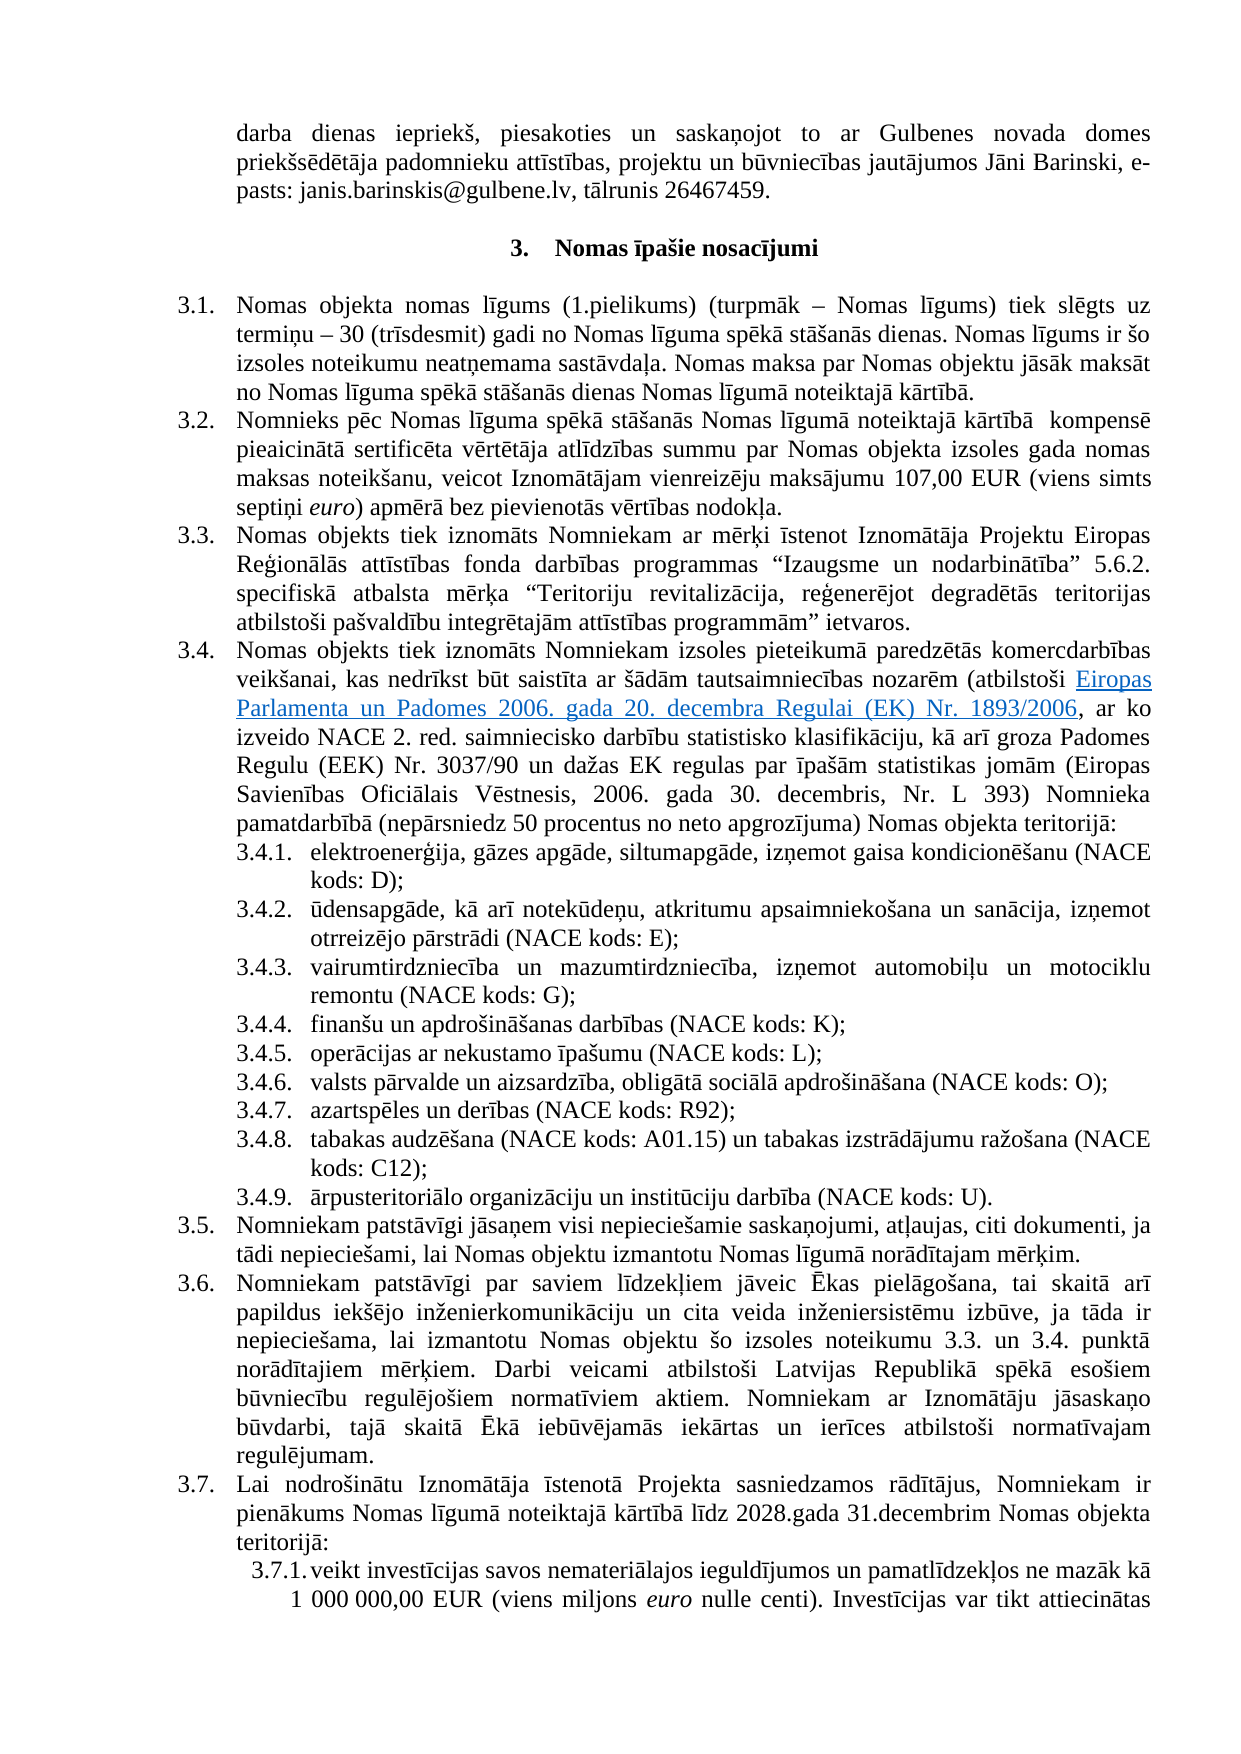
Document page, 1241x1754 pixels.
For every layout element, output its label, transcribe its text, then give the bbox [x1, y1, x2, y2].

list Nomniekam patstāvīgi par saviem līdzekļiem jāveic Ēkas pielāgošana, tai skaitā arī papildus iekšējo inženierkomunikāciju un cita veida inženiersistēmu izbūve, ja tāda ir nepieciešama, lai izmantotu Nomas objektu šo izsoles noteikumu 3.3. un 3.4. punktā norādītajiem mērķiem. Darbi veicami atbilstoši Latvijas Republikā spēkā esošiem būvniecību regulējošiem normatīviem aktiem. Nomniekam ar Iznomātāju jāsaskaņo būvdarbi, tajā skaitā Ēkā iebūvējamās iekārtas un ierīces atbilstoši normatīvajam regulējumam. [177, 1268, 1152, 1469]
list Nomas objekts tiek iznomāts Nomniekam izsoles pieteikumā paredzētās komercdarbības veikšanai, kas nedrīkst būt saistīta ar šādām tautsaimniecības nozarēm (atbilstoši Eiropas Parlamenta un Padomes 2006. gada 20. decembra Regulai (EK) Nr. 1893/2006, ar ko izveido NACE 2. red. saimniecisko darbību statistisko klasifikāciju, kā arī groza Padomes Regulu (EEK) Nr. 3037/90 un dažas EK regulas par īpašām statistikas jomām (Eiropas Savienības Oficiālais Vēstnesis, 2006. gada 30. decembris, Nr. L 393) Nomnieka pamatdarbībā (nepārsniedz 50 procentus no neto apgrozījuma) Nomas objekta teritorijā: [177, 636, 1152, 837]
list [251, 1556, 1152, 1613]
list Nomas īpašie nosacījumi [177, 233, 1152, 262]
list Nomas objekta nomas līgums (1.pielikums) (turpmāk – Nomas līgums) tiek slēgts uz termiņu – 30 (trīsdesmit) gadi no Nomas līguma spēkā stāšanās dienas. Nomas līgums ir šo izsoles noteikumu neatņemama sastāvdaļa. Nomas maksa par Nomas objektu jāsāk maksāt no Nomas līguma spēkā stāšanās dienas Nomas līgumā noteiktajā kārtībā. [177, 291, 1152, 406]
list valsts pārvalde un aizsardzība, obligātā sociālā apdrošināšana (NACE kods: O); [236, 1067, 1152, 1096]
list Nomnieks pēc Nomas līguma spēkā stāšanās Nomas līgumā noteiktajā kārtībā kompensē pieaicinātā sertificēta vērtētāja atlīdzības summu par Nomas objekta izsoles gada nomas maksas noteikšanu, veicot Iznomātājam vienreizēju maksājumu 107,00 EUR (viens simts septiņi euro) apmērā bez pievienotās vērtības nodokļa. [177, 406, 1152, 521]
list finanšu un apdrošināšanas darbības (NACE kods: K); [236, 1009, 1152, 1038]
list elektroenerģija, gāzes apgāde, siltumapgāde, izņemot gaisa kondicionēšanu (NACE kods: D); [236, 837, 1152, 894]
list ūdensapgāde, kā arī notekūdeņu, atkritumu apsaimniekošana un sanācija, izņemot otrreizējo pārstrādi (NACE kods: E); [236, 894, 1152, 952]
list azartspēles un derības (NACE kods: R92); [236, 1096, 1152, 1124]
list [177, 118, 1152, 204]
list Nomniekam patstāvīgi jāsaņem visi nepieciešamie saskaņojumi, atļaujas, citi dokumenti, ja tādi nepieciešami, lai Nomas objektu izmantotu Nomas līgumā norādītajam mērķim. [177, 1211, 1152, 1268]
list Nomas objekts tiek iznomāts Nomniekam ar mērķi īstenot Iznomātāja Projektu Eiropas Reģionālās attīstības fonda darbības programmas “Izaugsme un nodarbinātība” 5.6.2. specifiskā atbalsta mērķa “Teritoriju revitalizācija, reģenerējot degradētās teritorijas atbilstoši pašvaldību integrētajām attīstības programmām” ietvaros. [177, 521, 1152, 636]
list operācijas ar nekustamo īpašumu (NACE kods: L); [236, 1038, 1152, 1067]
list ārpusteritoriālo organizāciju un institūciju darbība (NACE kods: U). [236, 1182, 1152, 1211]
list vairumtirdzniecība un mazumtirdzniecība, izņemot automobiļu un motociklu remontu (NACE kods: G); [236, 952, 1152, 1009]
list Lai nodrošinātu Iznomātāja īstenotā Projekta sasniedzamos rādītājus, Nomniekam ir pienākums Nomas līgumā noteiktajā kārtībā līdz 2028.gada 31.decembrim Nomas objekta teritorijā: [177, 1469, 1152, 1556]
list tabakas audzēšana (NACE kods: A01.15) un tabakas izstrādājumu ražošana (NACE kods: C12); [236, 1124, 1152, 1182]
